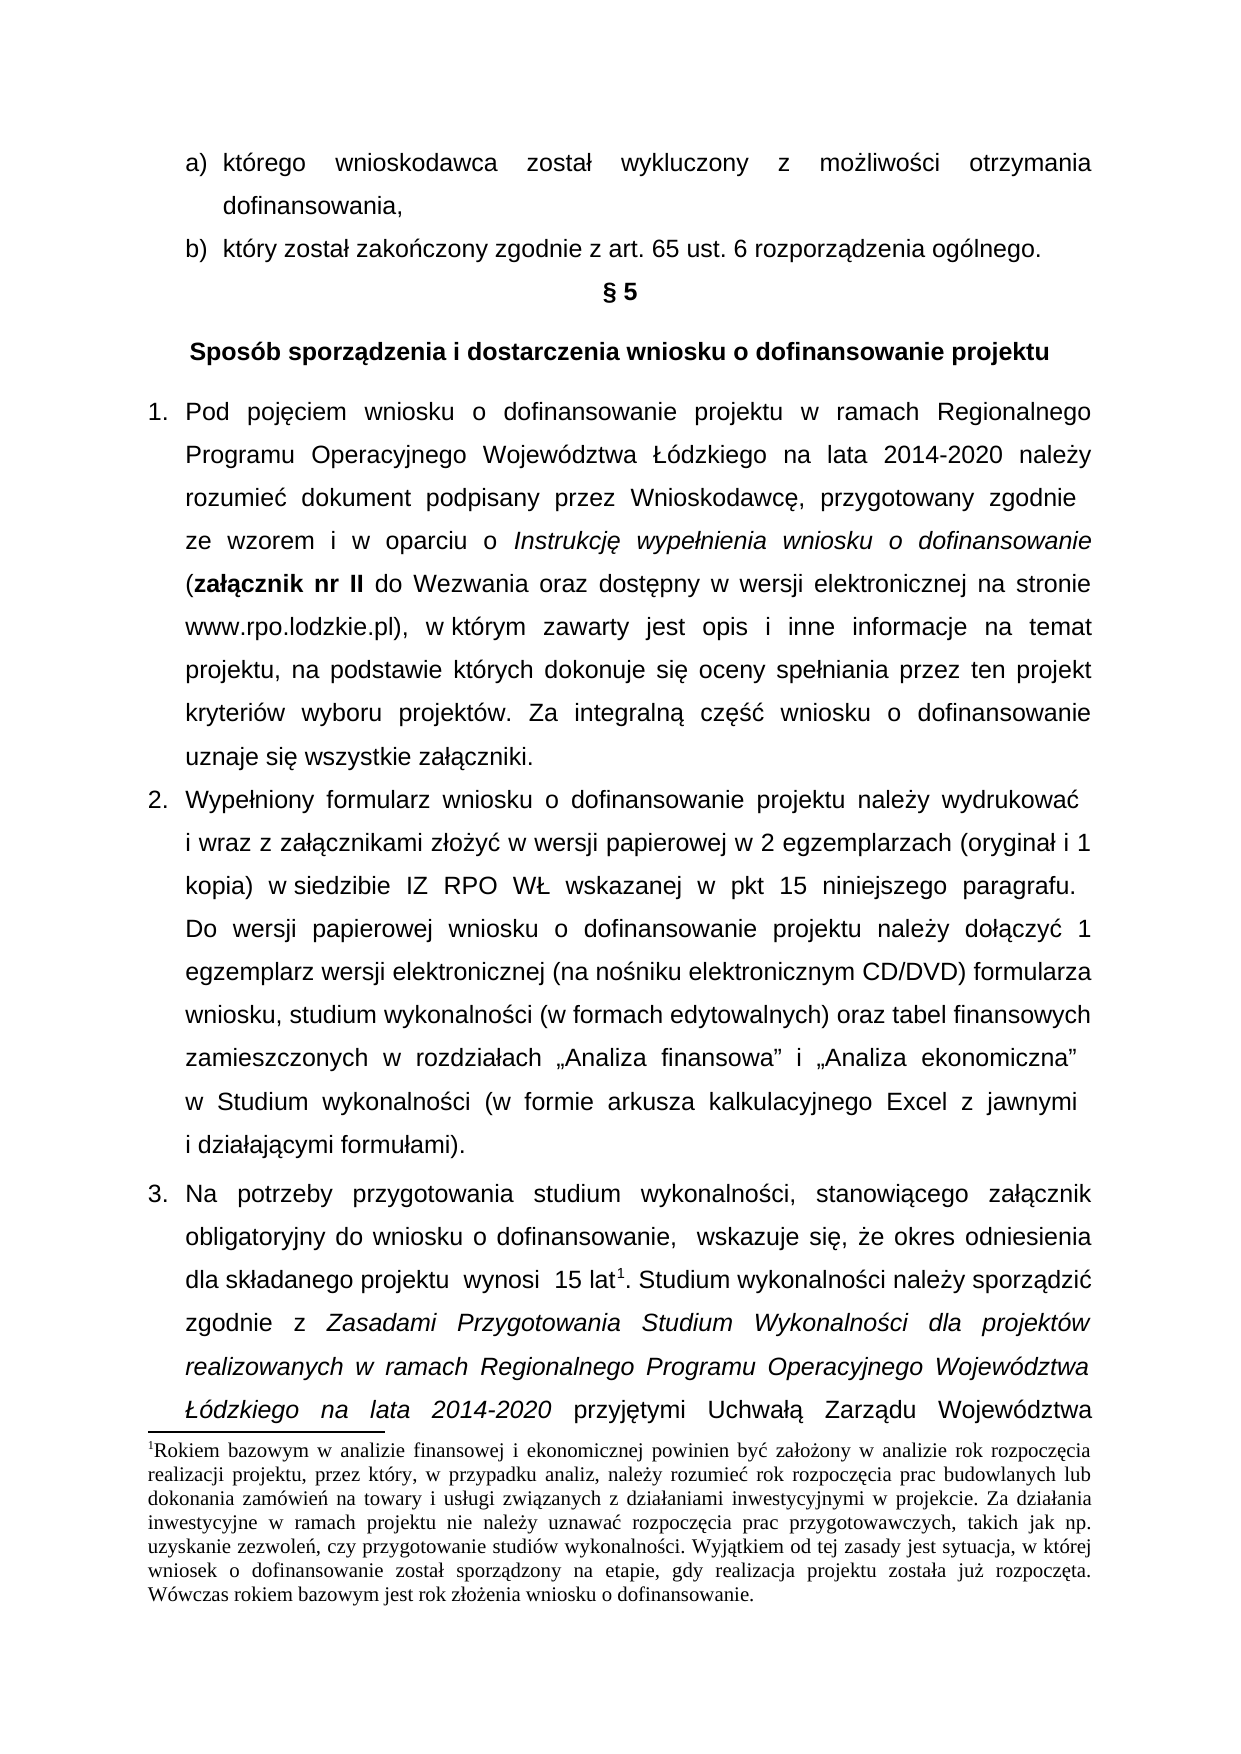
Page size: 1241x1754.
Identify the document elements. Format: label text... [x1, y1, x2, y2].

list który został zakończony zgodnie z art. 65 ust. 6 rozporządzenia ogólnego. [185, 234, 1093, 263]
text Sposób sporządzenia i dostarczenia wniosku o dofinansowanie projektu [148, 337, 1093, 366]
list Wypełniony formularz wniosku o dofinansowanie projektu należy wydrukować i wraz z załącznikami złożyć w wersji papierowej w 2 egzemplarzach (oryginał i 1 kopia) w siedzibie IZ RPO WŁ wskazanej w pkt 15 niniejszego paragrafu. Do wersji papierowej wniosku o dofinansowanie projektu należy dołączyć 1 egzemplarz wersji elektronicznej (na nośniku elektronicznym CD/DVD) formularza wniosku, studium wykonalności (w formach edytowalnych) oraz tabel finansowych zamieszczonych w rozdziałach „Analiza finansowa” i „Analiza ekonomiczna” w Studium wykonalności (w formie arkusza kalkulacyjnego Excel z jawnymi i działającymi formułami). [148, 785, 1093, 1158]
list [148, 1179, 1093, 1423]
text § 5 [148, 277, 1093, 306]
list Pod pojęciem wniosku o dofinansowanie projektu w ramach Regionalnego Programu Operacyjnego Województwa Łódzkiego na lata 2014-2020 należy rozumieć dokument podpisany przez Wnioskodawcę, przygotowany zgodnie ze wzorem i w oparciu o Instrukcję wypełnienia wniosku o dofinansowanie (załącznik nr II do Wezwania oraz dostępny w wersji elektronicznej na stronie www.rpo.lodzkie.pl), w którym zawarty jest opis i inne informacje na temat projektu, na podstawie których dokonuje się oceny spełniania przez ten projekt kryteriów wyboru projektów. Za integralną część wniosku o dofinansowanie uznaje się wszystkie załączniki. [148, 397, 1093, 770]
list którego wnioskodawca został wykluczony z możliwości otrzymania dofinansowania, [185, 148, 1093, 219]
